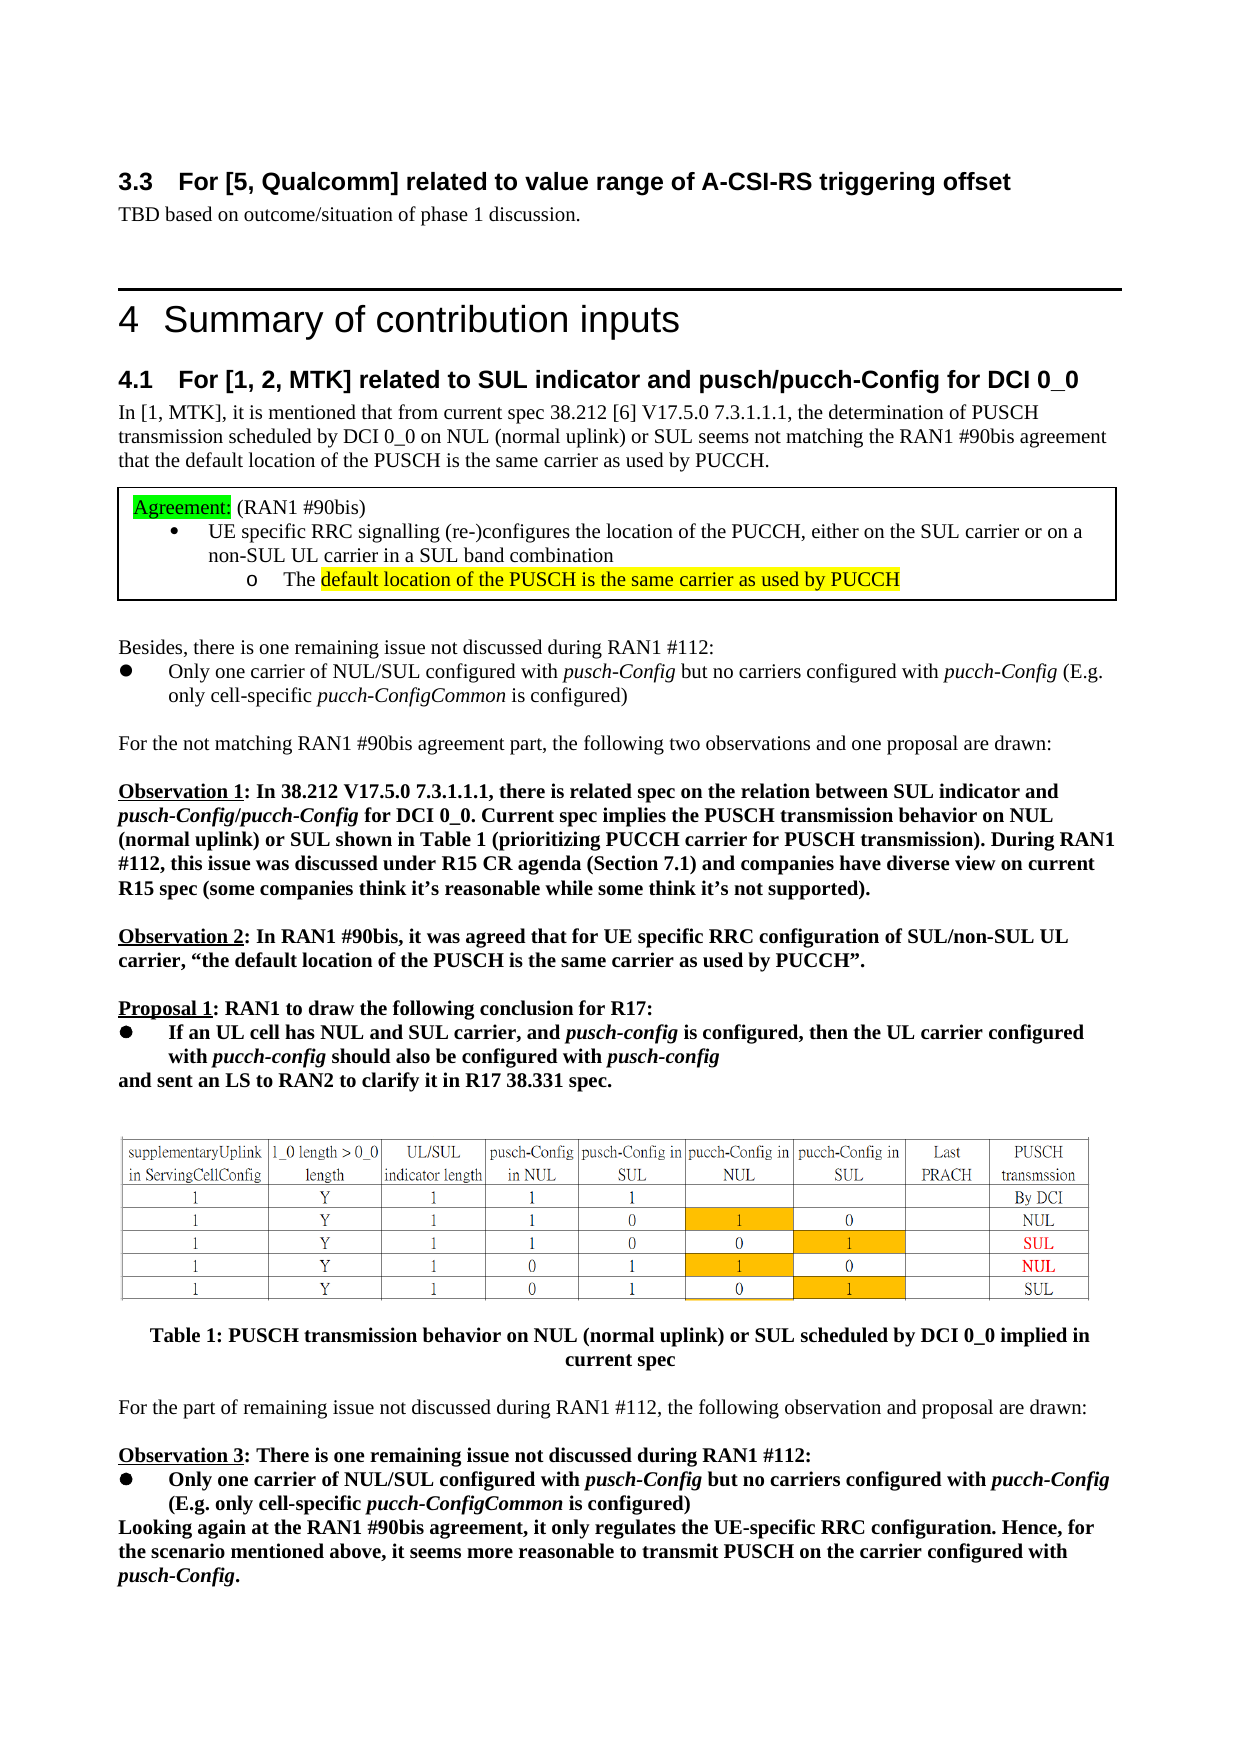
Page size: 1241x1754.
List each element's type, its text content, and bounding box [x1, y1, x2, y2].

text Observation 2: In RAN1 #90bis, it was agreed that for UE specific RRC configuration of SUL/non-SUL UL carrier, “the default location of the PUSCH is the same carrier as used by PUCCH”. [118, 923, 1122, 972]
text and sent an LS to RAN2 to clarify it in R17 38.331 spec. [118, 1068, 1122, 1092]
list Only one carrier of NUL/SUL configured with pusch-Config but no carriers configured with pucch-Config (E.g. only cell-specific pucch-ConfigCommon is configured) [118, 1467, 1122, 1515]
text Summary of contribution inputs [118, 291, 1122, 340]
text Proposal 1: RAN1 to draw the following conclusion for R17: [118, 996, 1122, 1020]
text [118, 202, 1122, 226]
text Besides, there is one remaining issue not discussed during RAN1 #112: [118, 635, 1122, 659]
text For the not matching RAN1 #90bis agreement part, the following two observations and one proposal are drawn: [118, 731, 1122, 755]
text For the part of remaining issue not discussed during RAN1 #112, the following observation and proposal are drawn: [118, 1395, 1122, 1419]
list If an UL cell has NUL and SUL carrier, and pusch-config is configured, then the UL carrier configured with pucch-config should also be configured with pusch-config [118, 1020, 1122, 1068]
list Only one carrier of NUL/SUL configured with pusch-Config but no carriers configured with pucch-Config (E.g. only cell-specific pucch-ConfigCommon is configured) [118, 659, 1122, 707]
text Observation 3: There is one remaining issue not discussed during RAN1 #112: [118, 1443, 1122, 1467]
subtitle For [5, Qualcomm] related to value range of A-CSI-RS triggering offset [118, 167, 1122, 196]
text Looking again at the RAN1 #90bis agreement, it only regulates the UE-specific RRC configuration. Hence, for the scenario mentioned above, it seems more reasonable to transmit PUSCH on the carrier configured with pusch-Config. [118, 1515, 1122, 1587]
picture [118, 1134, 1092, 1304]
text Table 1: PUSCH transmission behavior on NUL (normal uplink) or SUL scheduled by DCI 0_0 implied in current spec [118, 1323, 1122, 1371]
subtitle For [1, 2, MTK] related to SUL indicator and pusch/pucch-Config for DCI 0_0 [118, 365, 1122, 394]
text Observation 1: In 38.212 V17.5.0 7.3.1.1.1, there is related spec on the relation between SUL indicator and pusch-Config/pucch-Config for DCI 0_0. Current spec implies the PUSCH transmission behavior on NUL (normal uplink) or SUL shown in Table 1 (prioritizing PUCCH carrier for PUSCH transmission). During RAN1 #112, this issue was discussed under R15 CR agenda (Section 7.1) and companies have diverse view on current R15 spec (some companies think it’s reasonable while some think it’s not supported). [118, 779, 1122, 899]
list In [1, MTK], it is mentioned that from current spec 38.212 [6] V17.5.0 7.3.1.1.1, the determination of PUSCH transmission scheduled by DCI 0_0 on NUL (normal uplink) or SUL seems not matching the RAN1 #90bis agreement that the default location of the PUSCH is the same carrier as used by PUCCH. [118, 400, 1122, 472]
